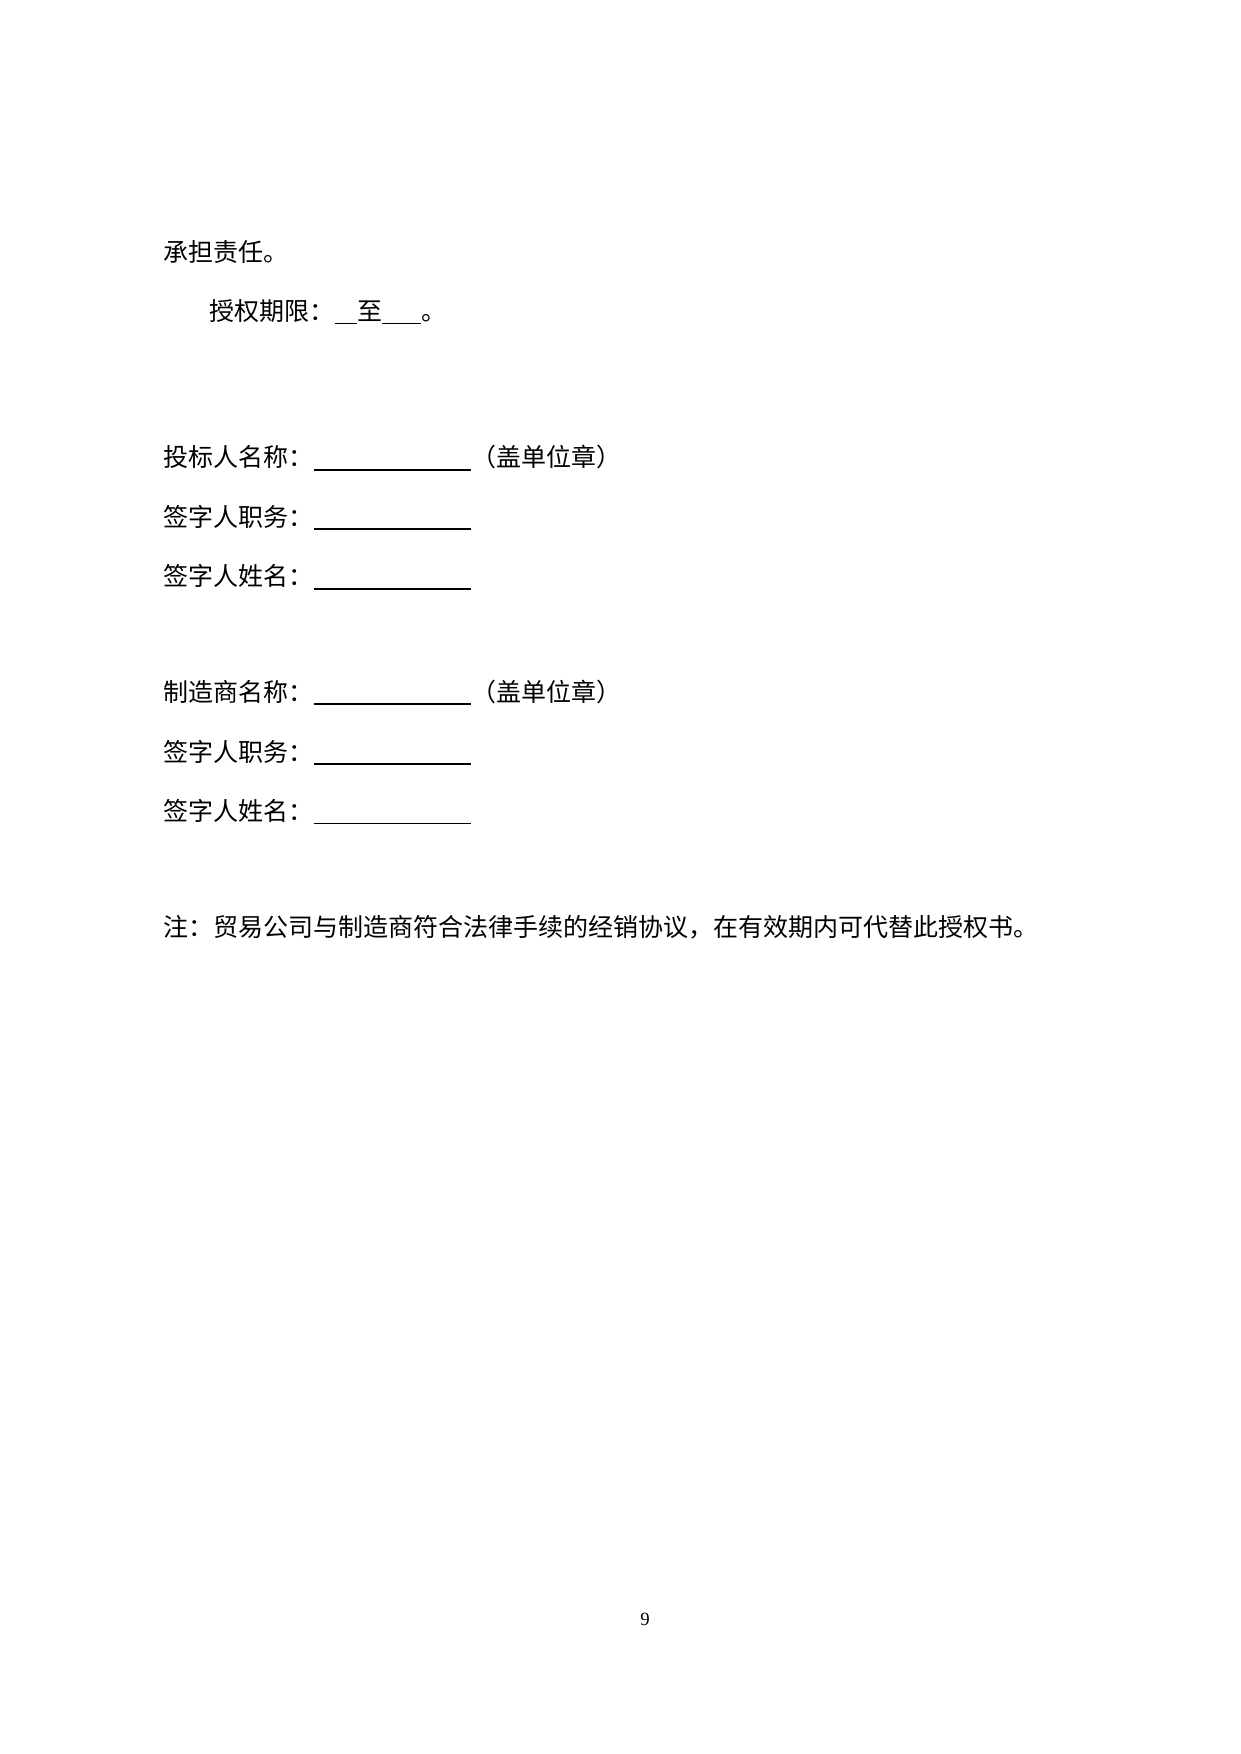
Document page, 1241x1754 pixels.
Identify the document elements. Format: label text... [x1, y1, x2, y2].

text 签字人姓名： [164, 557, 1084, 593]
text 签字人职务： [164, 497, 1084, 533]
text 制造商名称： （盖单位章） [164, 672, 1084, 709]
text 注：贸易公司与制造商符合法律手续的经销协议，在有效期内可代替此授权书。 [164, 907, 1084, 943]
text 签字人姓名： [164, 792, 1084, 828]
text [164, 233, 1084, 269]
text 授权期限： 至 。 [164, 292, 1084, 328]
text 投标人名称： （盖单位章） [164, 438, 1084, 474]
text 签字人职务： [164, 732, 1084, 768]
